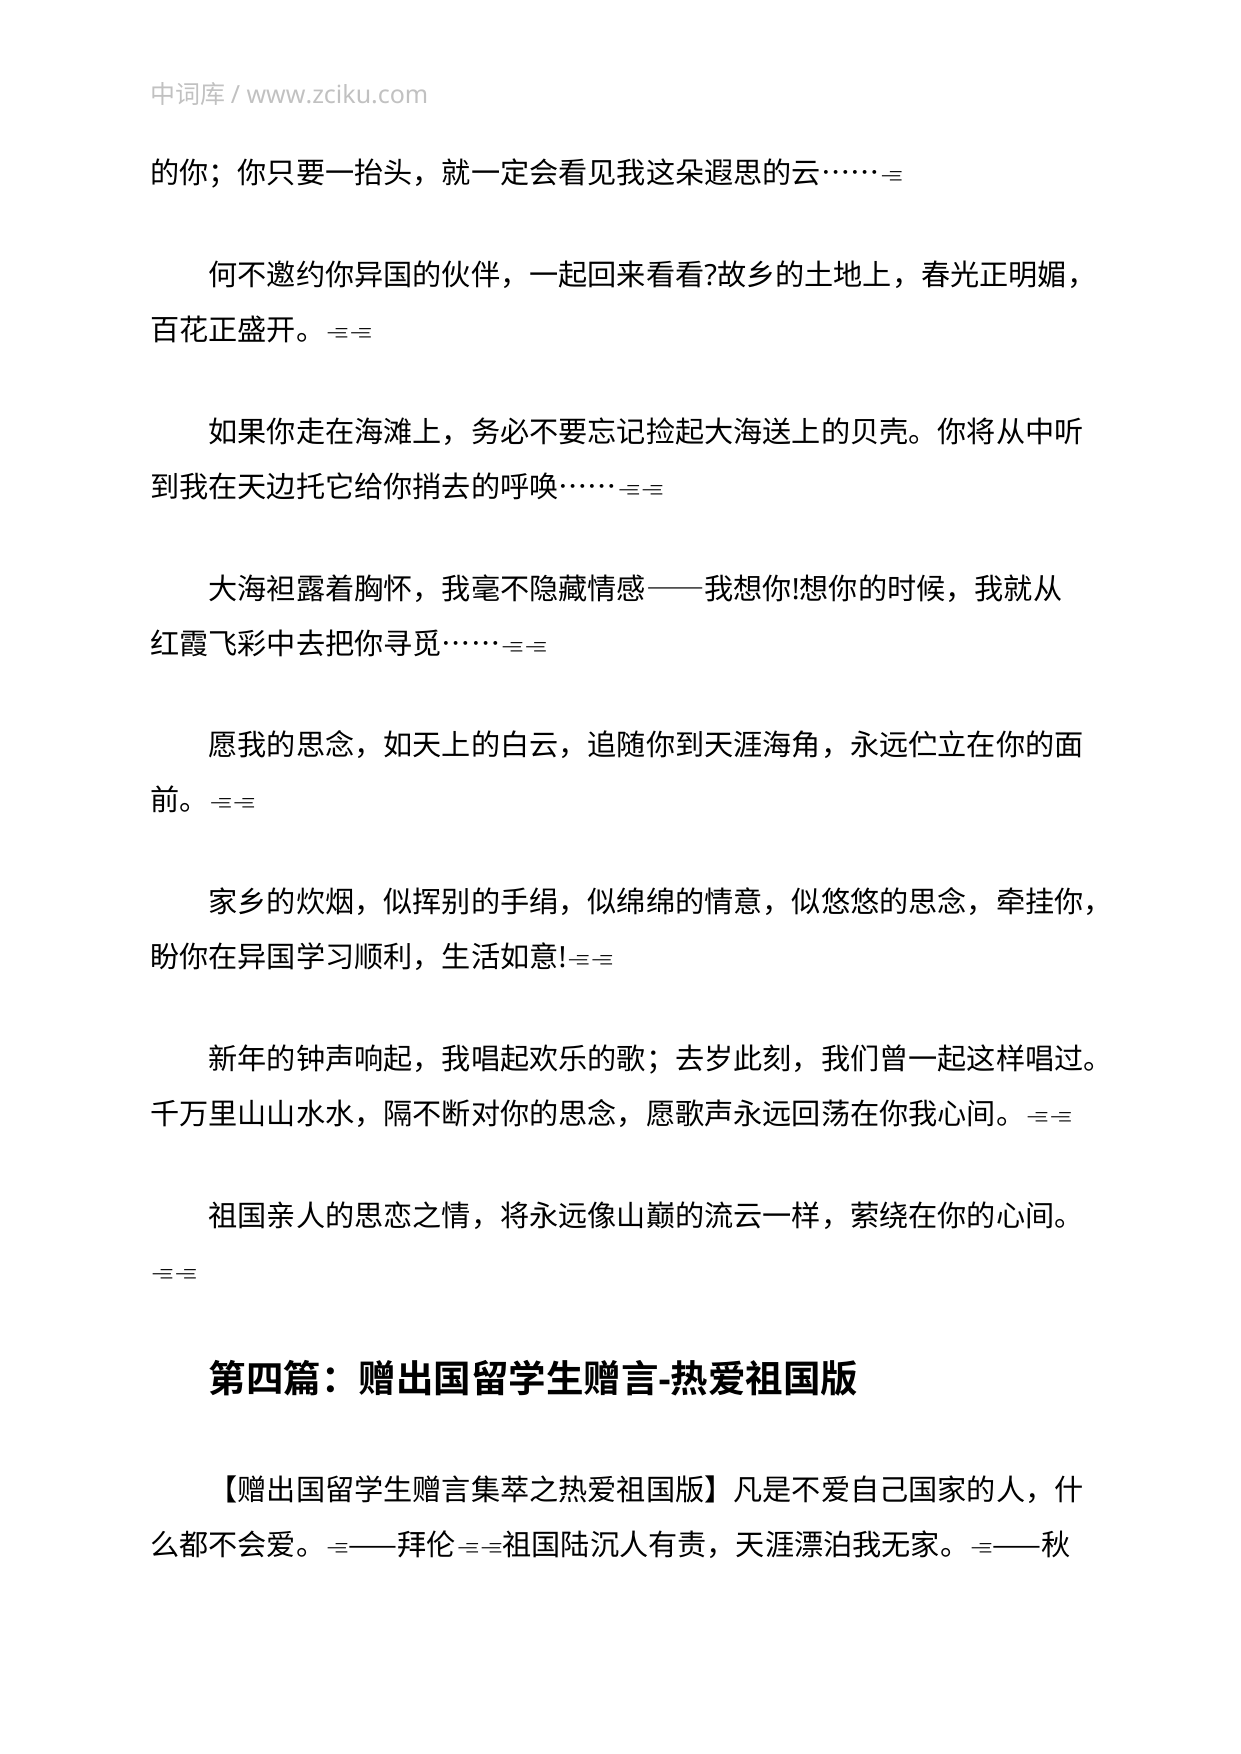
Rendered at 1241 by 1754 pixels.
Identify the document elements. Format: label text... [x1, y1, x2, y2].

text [150, 150, 1090, 192]
text 愿我的思念，如天上的白云，追随你到天涯海角，永远伫立在你的面前。 [150, 722, 1090, 819]
text 如果你走在海滩上，务必不要忘记捡起大海送上的贝壳。你将从中听到我在天边托它给你捎去的呼唤…… [150, 408, 1090, 506]
text 新年的钟声响起，我唱起欢乐的歌；去岁此刻，我们曾一起这样唱过。千万里山山水水，隔不断对你的思念，愿歌声永远回荡在你我心间。 [150, 1036, 1090, 1133]
text 家乡的炊烟，似挥别的手绢，似绵绵的情意，似悠悠的思念，牵挂你，盼你在异国学习顺利，生活如意! [150, 879, 1090, 976]
text 第四篇：赠出国留学生赠言-热爱祖国版 [150, 1349, 1090, 1403]
text 大海袒露着胸怀，我毫不隐藏情感——我想你!想你的时候，我就从红霞飞彩中去把你寻觅…… [150, 565, 1090, 662]
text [150, 1466, 1090, 1564]
text 何不邀约你异国的伙伴，一起回来看看?故乡的土地上，春光正明媚，百花正盛开。 [150, 252, 1090, 349]
text 祖国亲人的思恋之情，将永远像山巅的流云一样，萦绕在你的心间。 [150, 1192, 1090, 1289]
